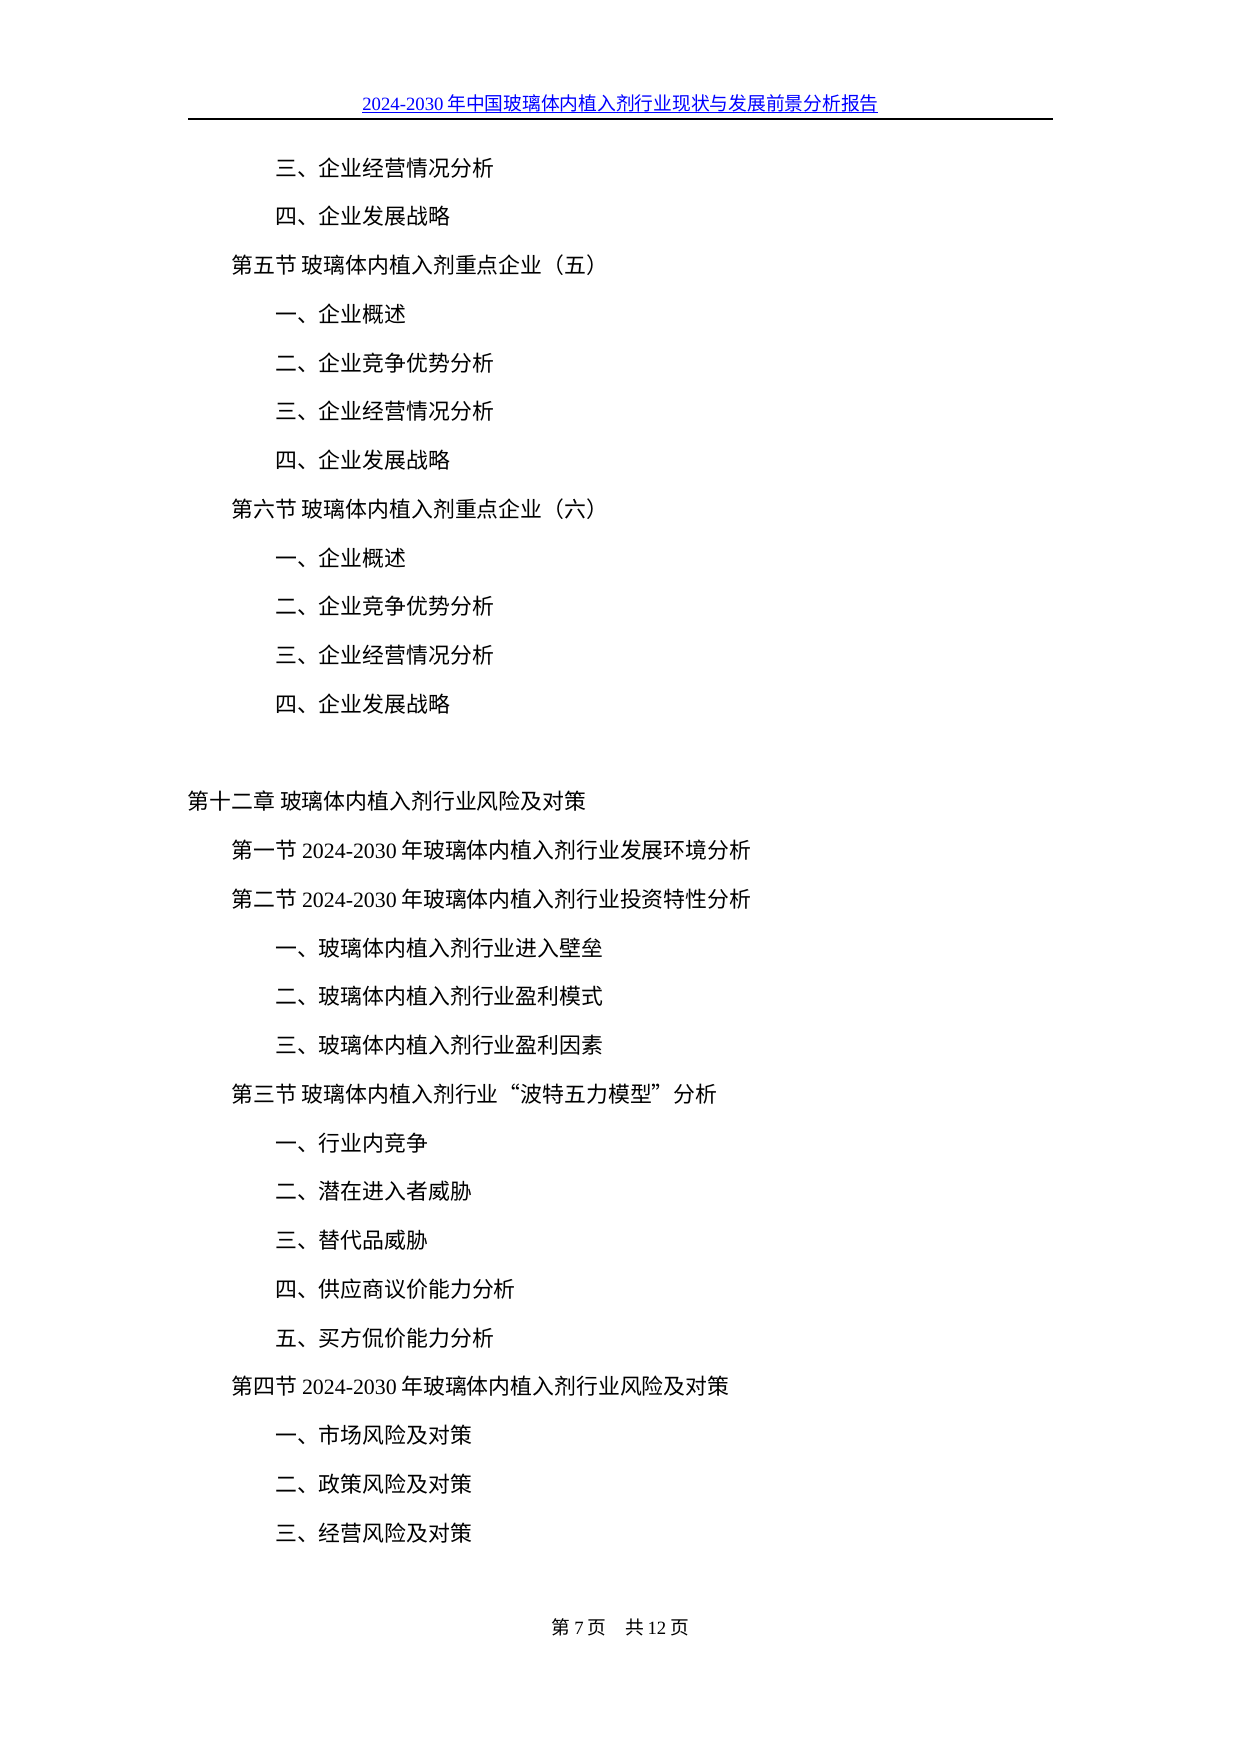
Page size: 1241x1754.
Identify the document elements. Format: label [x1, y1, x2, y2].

text [187, 150, 1053, 1548]
